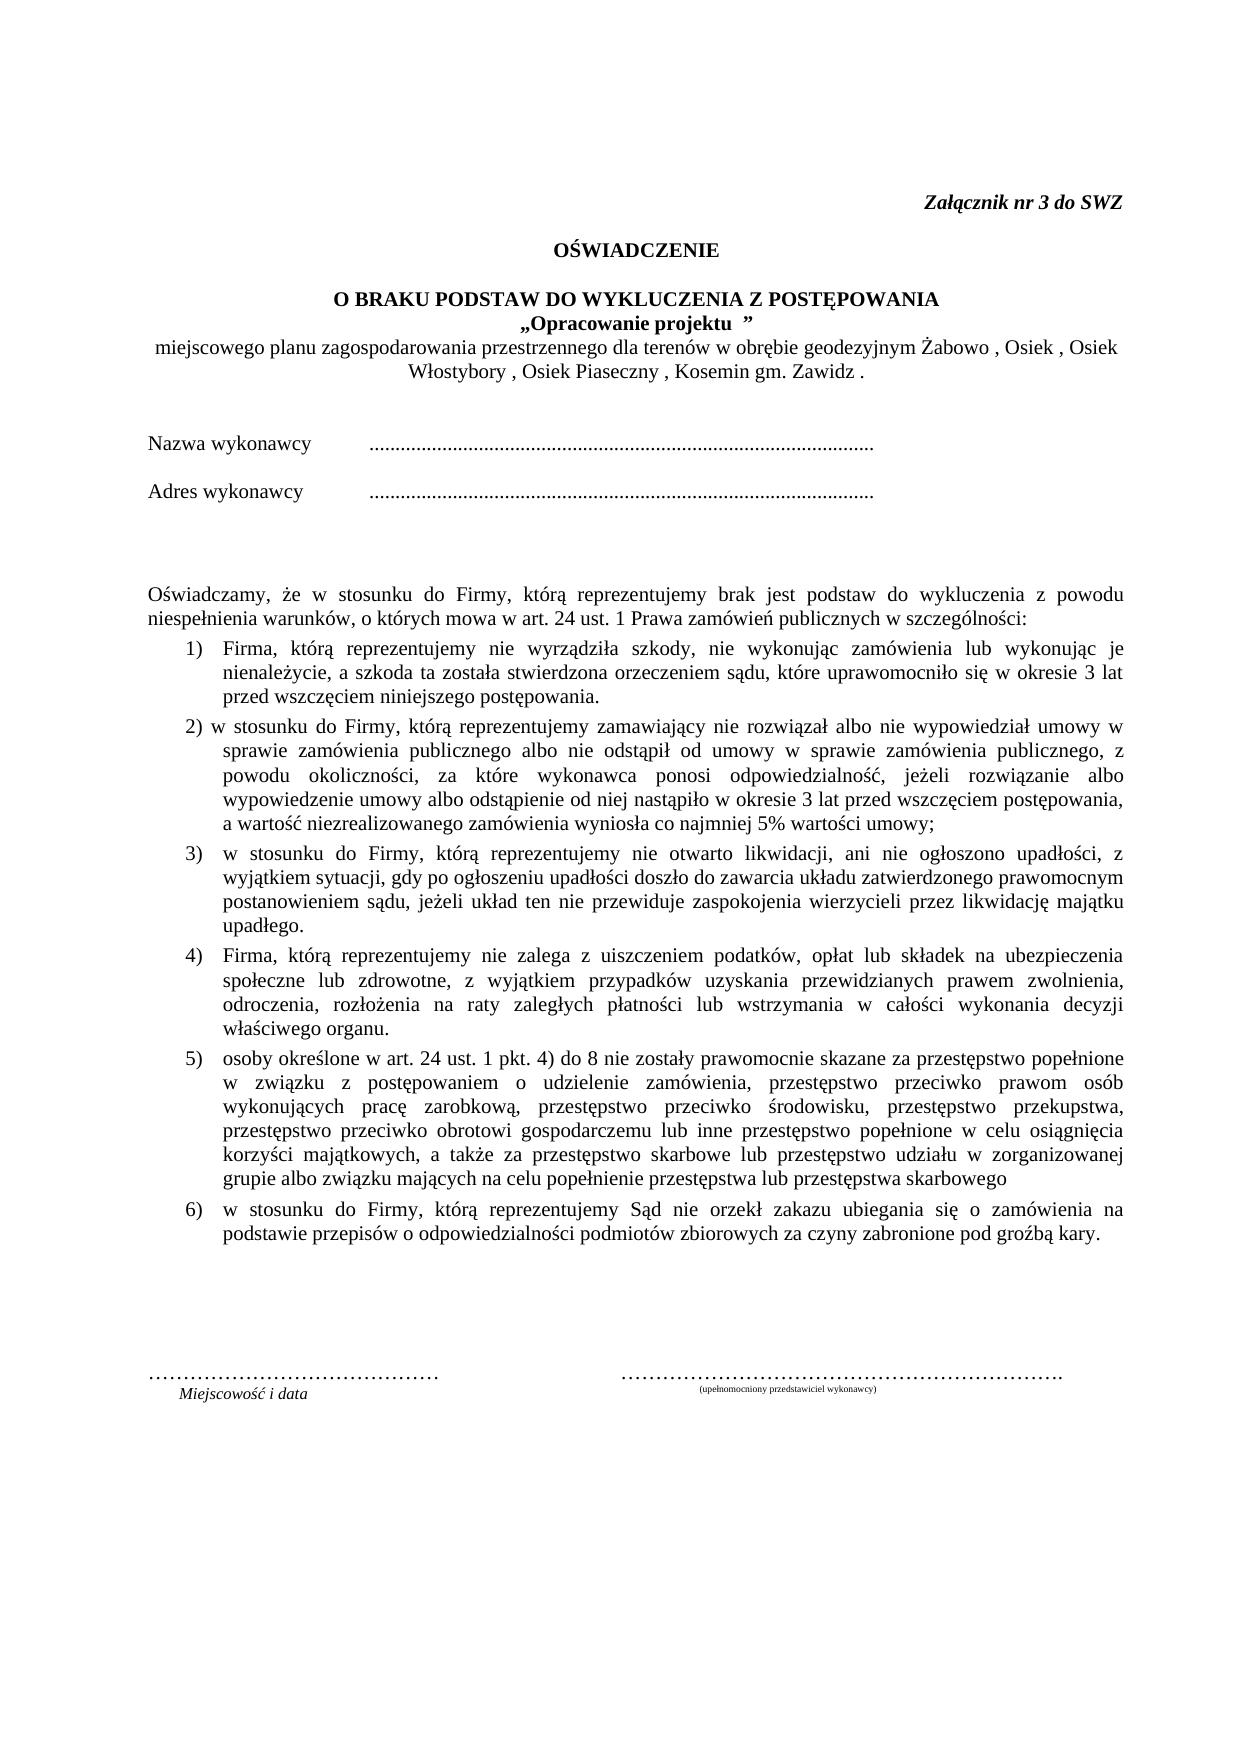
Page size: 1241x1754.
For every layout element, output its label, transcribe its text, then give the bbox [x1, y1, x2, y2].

text 2) w stosunku do Firmy, którą reprezentujemy zamawiający nie rozwiązał albo nie wypowiedział umowy w sprawie zamówienia publicznego albo nie odstąpił od umowy w sprawie zamówienia publicznego, z powodu okoliczności, za które wykonawca ponosi odpowiedzialność, jeżeli rozwiązanie albo wypowiedzenie umowy albo odstąpienie od niej nastąpiło w okresie 3 lat przed wszczęciem postępowania, a wartość niezrealizowanego zamówienia wyniosła co najmniej 5% wartości umowy; [185, 714, 1125, 835]
text Miejscowość i data (upełnomocniony przedstawiciel wykonawcy) [148, 1384, 1125, 1403]
text O BRAKU PODSTAW DO WYKLUCZENIA Z POSTĘPOWANIA [148, 287, 1125, 311]
text 3) w stosunku do Firmy, którą reprezentujemy nie otwarto likwidacji, ani nie ogłoszono upadłości, z wyjątkiem sytuacji, gdy po ogłoszeniu upadłości doszło do zawarcia układu zatwierdzonego prawomocnym postanowieniem sądu, jeżeli układ ten nie przewiduje zaspokojenia wierzycieli przez likwidację majątku upadłego. [185, 841, 1125, 937]
text Nazwa wykonawcy ................................................................................................. [148, 431, 1125, 455]
text OŚWIADCZENIE [148, 238, 1125, 262]
text 5) osoby określone w art. 24 ust. 1 pkt. 4) do 8 nie zostały prawomocnie skazane za przestępstwo popełnione w związku z postępowaniem o udzielenie zamówienia, przestępstwo przeciwko prawom osób wykonujących pracę zarobkową, przestępstwo przeciwko środowisku, przestępstwo przekupstwa, przestępstwo przeciwko obrotowi gospodarczemu lub inne przestępstwo popełnione w celu osiągnięcia korzyści majątkowych, a także za przestępstwo skarbowe lub przestępstwo udziału w zorganizowanej grupie albo związku mających na celu popełnienie przestępstwa lub przestępstwa skarbowego [185, 1046, 1125, 1190]
text Adres wykonawcy ................................................................................................. [148, 479, 1125, 503]
text Załącznik nr 3 do SWZ [148, 190, 1125, 214]
text 6) w stosunku do Firmy, którą reprezentujemy Sąd nie orzekł zakazu ubiegania się o zamówienia na podstawie przepisów o odpowiedzialności podmiotów zbiorowych za czyny zabronione pod groźbą kary. [185, 1197, 1125, 1245]
text 1) Firma, którą reprezentujemy nie wyrządziła szkody, nie wykonując zamówienia lub wykonując je nienależycie, a szkoda ta została stwierdzona orzeczeniem sądu, które uprawomocniło się w okresie 3 lat przed wszczęciem niniejszego postępowania. [185, 636, 1125, 708]
text 4) Firma, którą reprezentujemy nie zalega z uiszczeniem podatków, opłat lub składek na ubezpieczenia społeczne lub zdrowotne, z wyjątkiem przypadków uzyskania przewidzianych prawem zwolnienia, odroczenia, rozłożenia na raty zaległych płatności lub wstrzymania w całości wykonania decyzji właściwego organu. [185, 943, 1125, 1040]
text Oświadczamy, że w stosunku do Firmy, którą reprezentujemy brak jest podstaw do wykluczenia z powodu niespełnienia warunków, o których mowa w art. 24 ust. 1 Prawa zamówień publicznych w szczególności: [148, 582, 1125, 630]
text …………………………………… ………………………………………………………. [148, 1360, 1125, 1384]
text „Opracowanie projektu ” [148, 311, 1125, 335]
text miejscowego planu zagospodarowania przestrzennego dla terenów w obrębie geodezyjnym Żabowo , Osiek , Osiek Włostybory , Osiek Piaseczny , Kosemin gm. Zawidz . [148, 335, 1125, 383]
